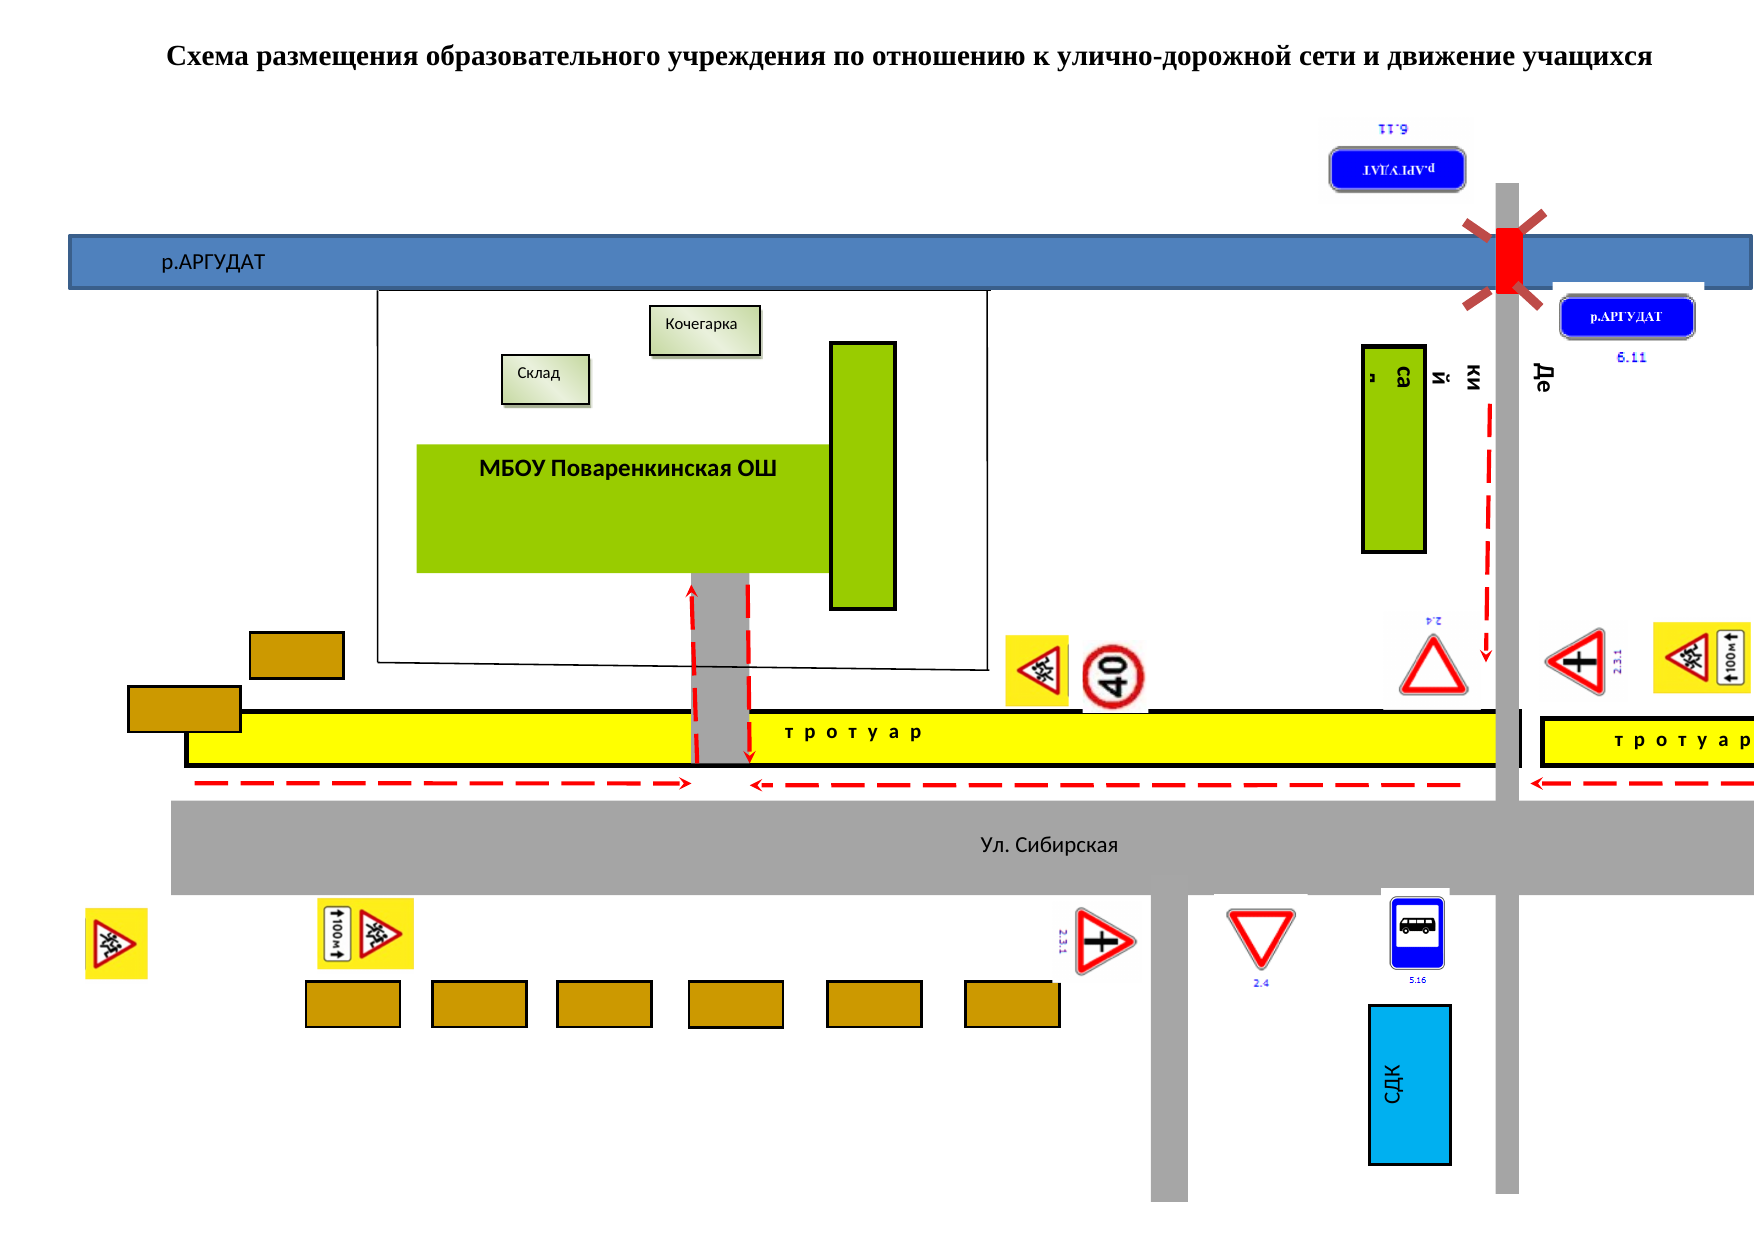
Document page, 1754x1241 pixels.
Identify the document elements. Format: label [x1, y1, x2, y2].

picture [1082, 640, 1149, 713]
picture [1654, 618, 1750, 695]
picture [1540, 621, 1627, 701]
picture [318, 896, 413, 973]
picture [85, 906, 147, 983]
picture [1006, 631, 1069, 708]
picture [1214, 894, 1308, 991]
picture [1551, 282, 1704, 367]
picture [1381, 888, 1450, 983]
picture [1319, 118, 1473, 204]
picture [1384, 612, 1480, 709]
picture [1053, 902, 1141, 982]
